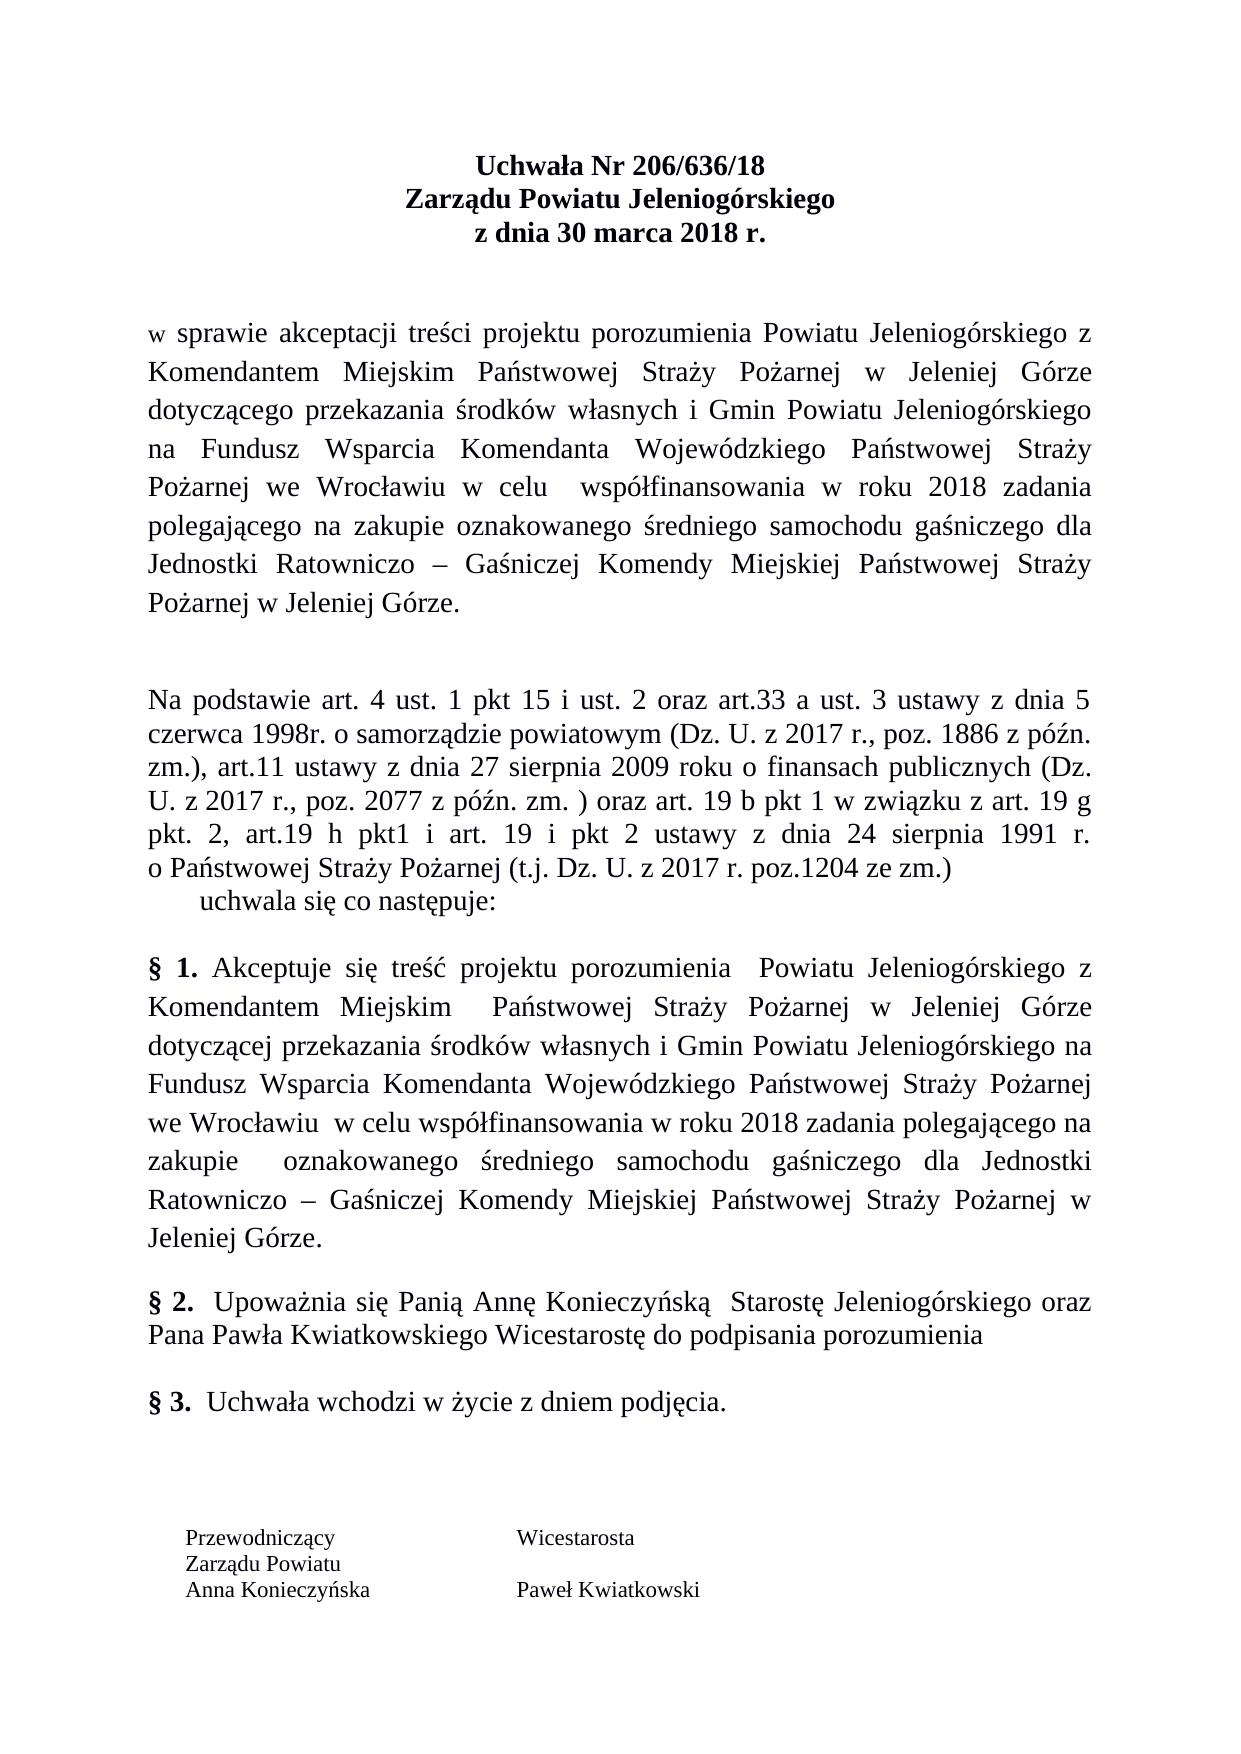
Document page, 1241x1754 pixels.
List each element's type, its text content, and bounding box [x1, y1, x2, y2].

text Przewodniczący Wicestarosta [185, 1524, 1093, 1550]
text § 3. Uchwała wchodzi w życie z dniem podjęcia. [148, 1384, 1093, 1418]
text w sprawie akceptacji treści projektu porozumienia Powiatu Jeleniogórskiego z Komendantem Miejskim Państwowej Straży Pożarnej w Jeleniej Górze dotyczącego przekazania środków własnych i Gmin Powiatu Jeleniogórskiego na Fundusz Wsparcia Komendanta Wojewódzkiego Państwowej Straży Pożarnej we Wrocławiu w celu współfinansowania w roku 2018 zadania polegającego na zakupie oznakowanego średniego samochodu gaśniczego dla Jednostki Ratowniczo – Gaśniczej Komendy Miejskiej Państwowej Straży Pożarnej w Jeleniej Górze. [148, 315, 1093, 619]
text Uchwała Nr 206/636/18 [148, 148, 1093, 181]
text § 1. Akceptuje się treść projektu porozumienia Powiatu Jeleniogórskiego z Komendantem Miejskim Państwowej Straży Pożarnej w Jeleniej Górze dotyczącej przekazania środków własnych i Gmin Powiatu Jeleniogórskiego na Fundusz Wsparcia Komendanta Wojewódzkiego Państwowej Straży Pożarnej we Wrocławiu w celu współfinansowania w roku 2018 zadania polegającego na zakupie oznakowanego średniego samochodu gaśniczego dla Jednostki Ratowniczo – Gaśniczej Komendy Miejskiej Państwowej Straży Pożarnej w Jeleniej Górze. [148, 951, 1093, 1254]
text z dnia 30 marca 2018 r. [148, 215, 1093, 248]
text Na podstawie art. 4 ust. 1 pkt 15 i ust. 2 oraz art.33 a ust. 3 ustawy z dnia 5 czerwca 1998r. o samorządzie powiatowym (Dz. U. z 2017 r., poz. 1886 z późn. zm.), art.11 ustawy z dnia 27 sierpnia 2009 roku o finansach publicznych (Dz. U. z 2017 r., poz. 2077 z późn. zm. ) oraz art. 19 b pkt 1 w związku z art. 19 g pkt. 2, art.19 h pkt1 i art. 19 i pkt 2 ustawy z dnia 24 sierpnia 1991 r. o Państwowej Straży Pożarnej (t.j. Dz. U. z 2017 r. poz.1204 ze zm.) [148, 682, 1093, 883]
text Zarządu Powiatu [185, 1550, 1093, 1576]
text uchwala się co następuje: [148, 883, 1093, 917]
text § 2. Upoważnia się Panią Annę Konieczyńską Starostę Jeleniogórskiego oraz Pana Pawła Kwiatkowskiego Wicestarostę do podpisania porozumienia [148, 1284, 1093, 1351]
text Zarządu Powiatu Jeleniogórskiego [148, 181, 1093, 215]
text Anna Konieczyńska Paweł Kwiatkowski [185, 1576, 1093, 1603]
